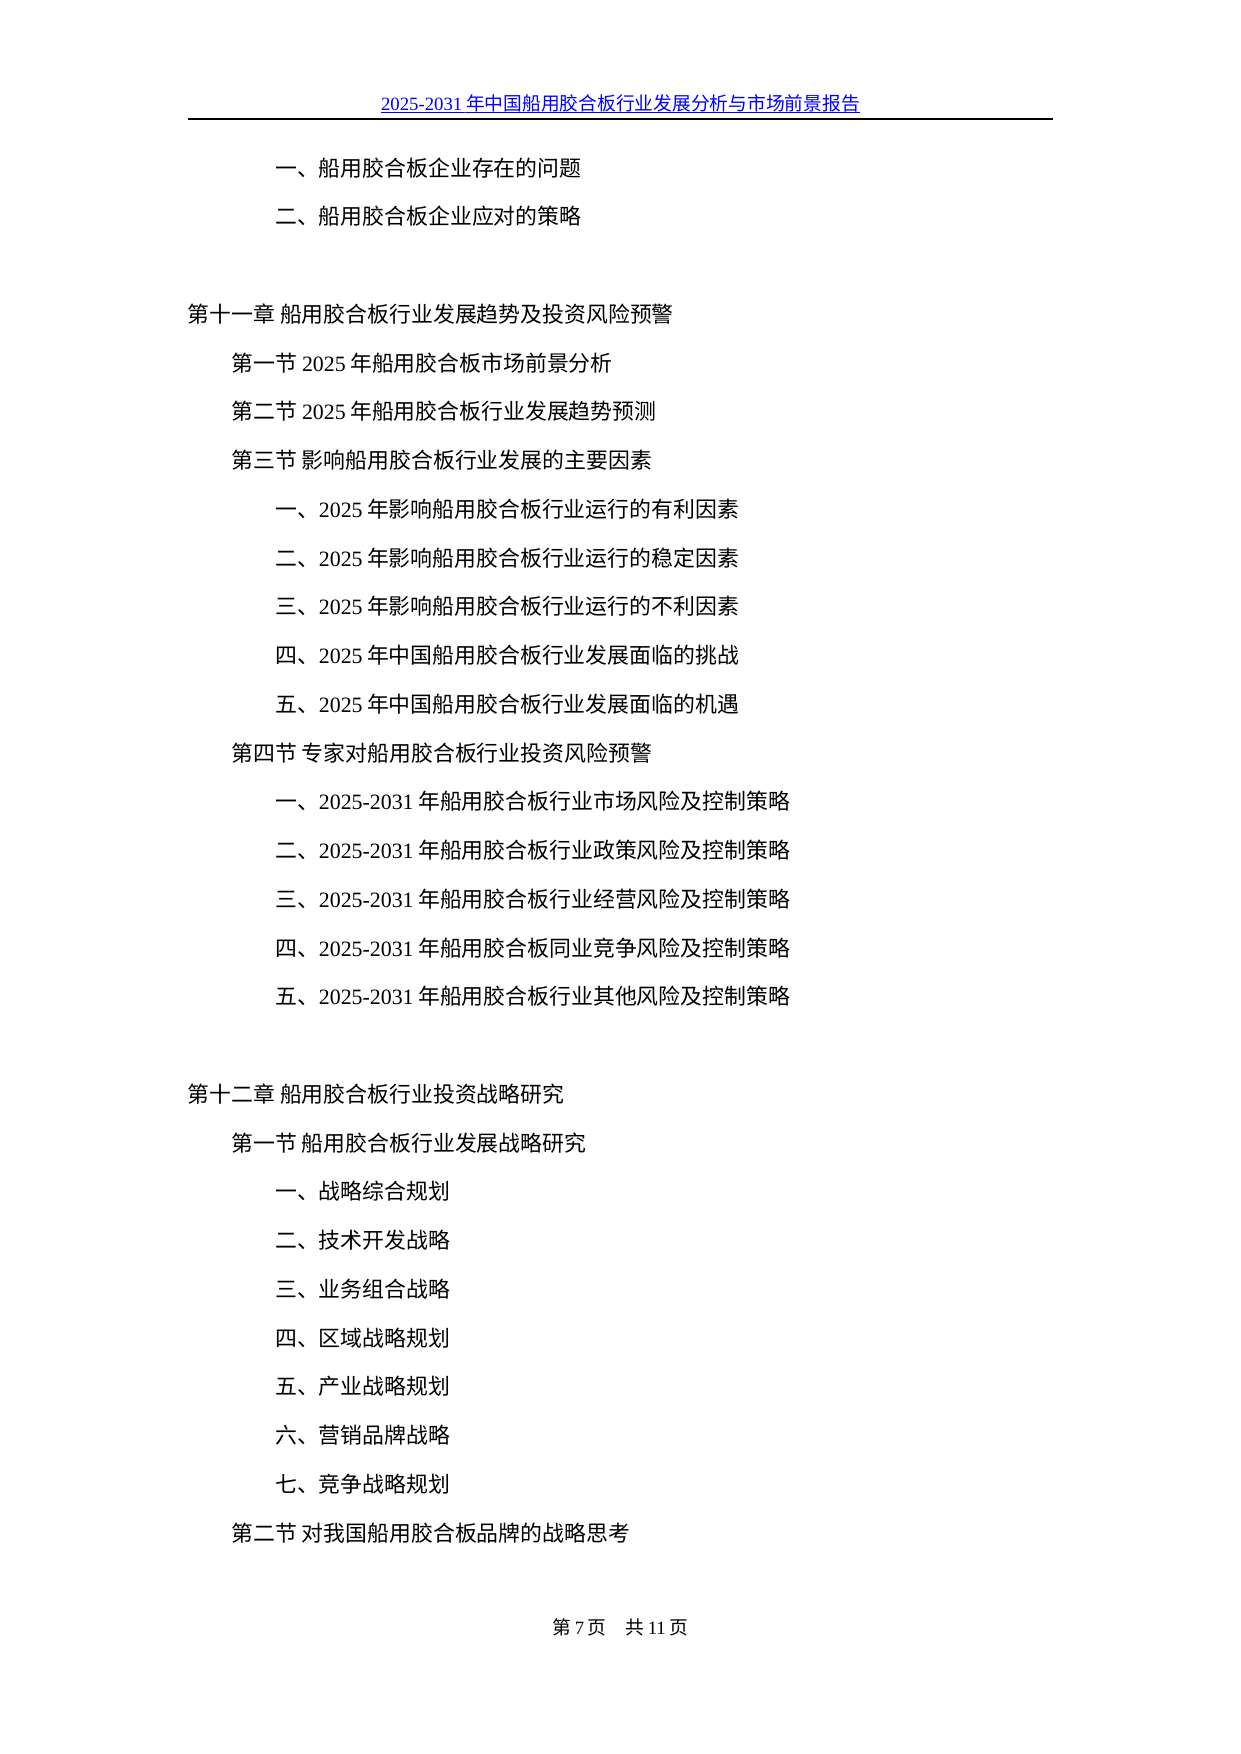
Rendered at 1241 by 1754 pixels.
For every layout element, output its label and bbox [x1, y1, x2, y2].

text [187, 150, 1053, 1548]
